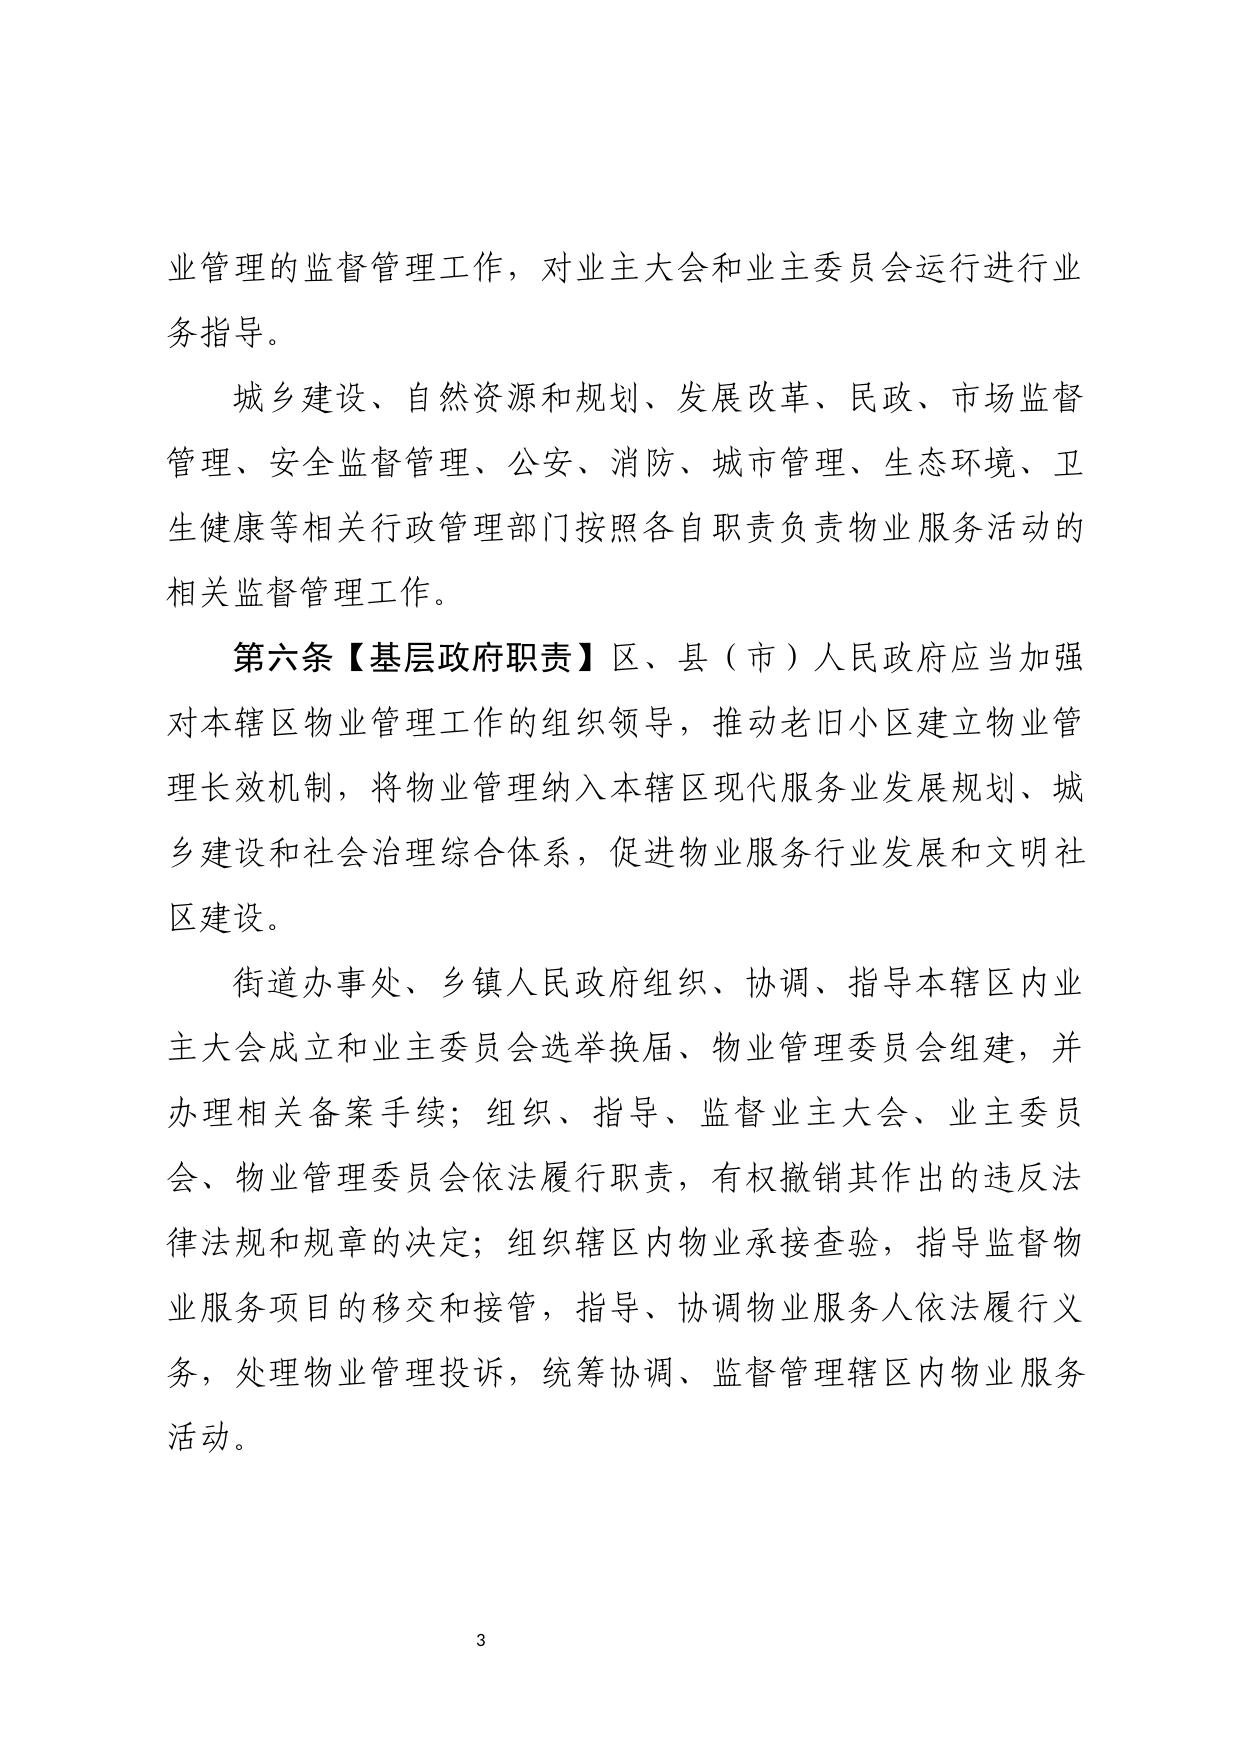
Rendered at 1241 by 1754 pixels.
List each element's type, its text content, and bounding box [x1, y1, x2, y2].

text 街道办事处、乡镇人民政府组织、协调、指导本辖区内业主大会成立和业主委员会选举换届、物业管理委员会组建，并办理相关备案手续；组织、指导、监督业主大会、业主委员会、物业管理委员会依法履行职责，有权撤销其作出的违反法律法规和规章的决定；组织辖区内物业承接查验，指导监督物业服务项目的移交和接管，指导、协调物业服务人依法履行义务，处理物业管理投诉，统筹协调、监督管理辖区内物业服务活动。 [165, 948, 1087, 1468]
text 第六条【基层政府职责】区、县（市）人民政府应当加强对本辖区物业管理工作的组织领导，推动老旧小区建立物业管理长效机制，将物业管理纳入本辖区现代服务业发展规划、城乡建设和社会治理综合体系，促进物业服务行业发展和文明社区建设。 [165, 623, 1087, 948]
text 城乡建设、自然资源和规划、发展改革、民政、市场监督管理、安全监督管理、公安、消防、城市管理、生态环境、卫生健康等相关行政管理部门按照各自职责负责物业服务活动的相关监督管理工作。 [165, 363, 1087, 623]
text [165, 233, 1087, 363]
